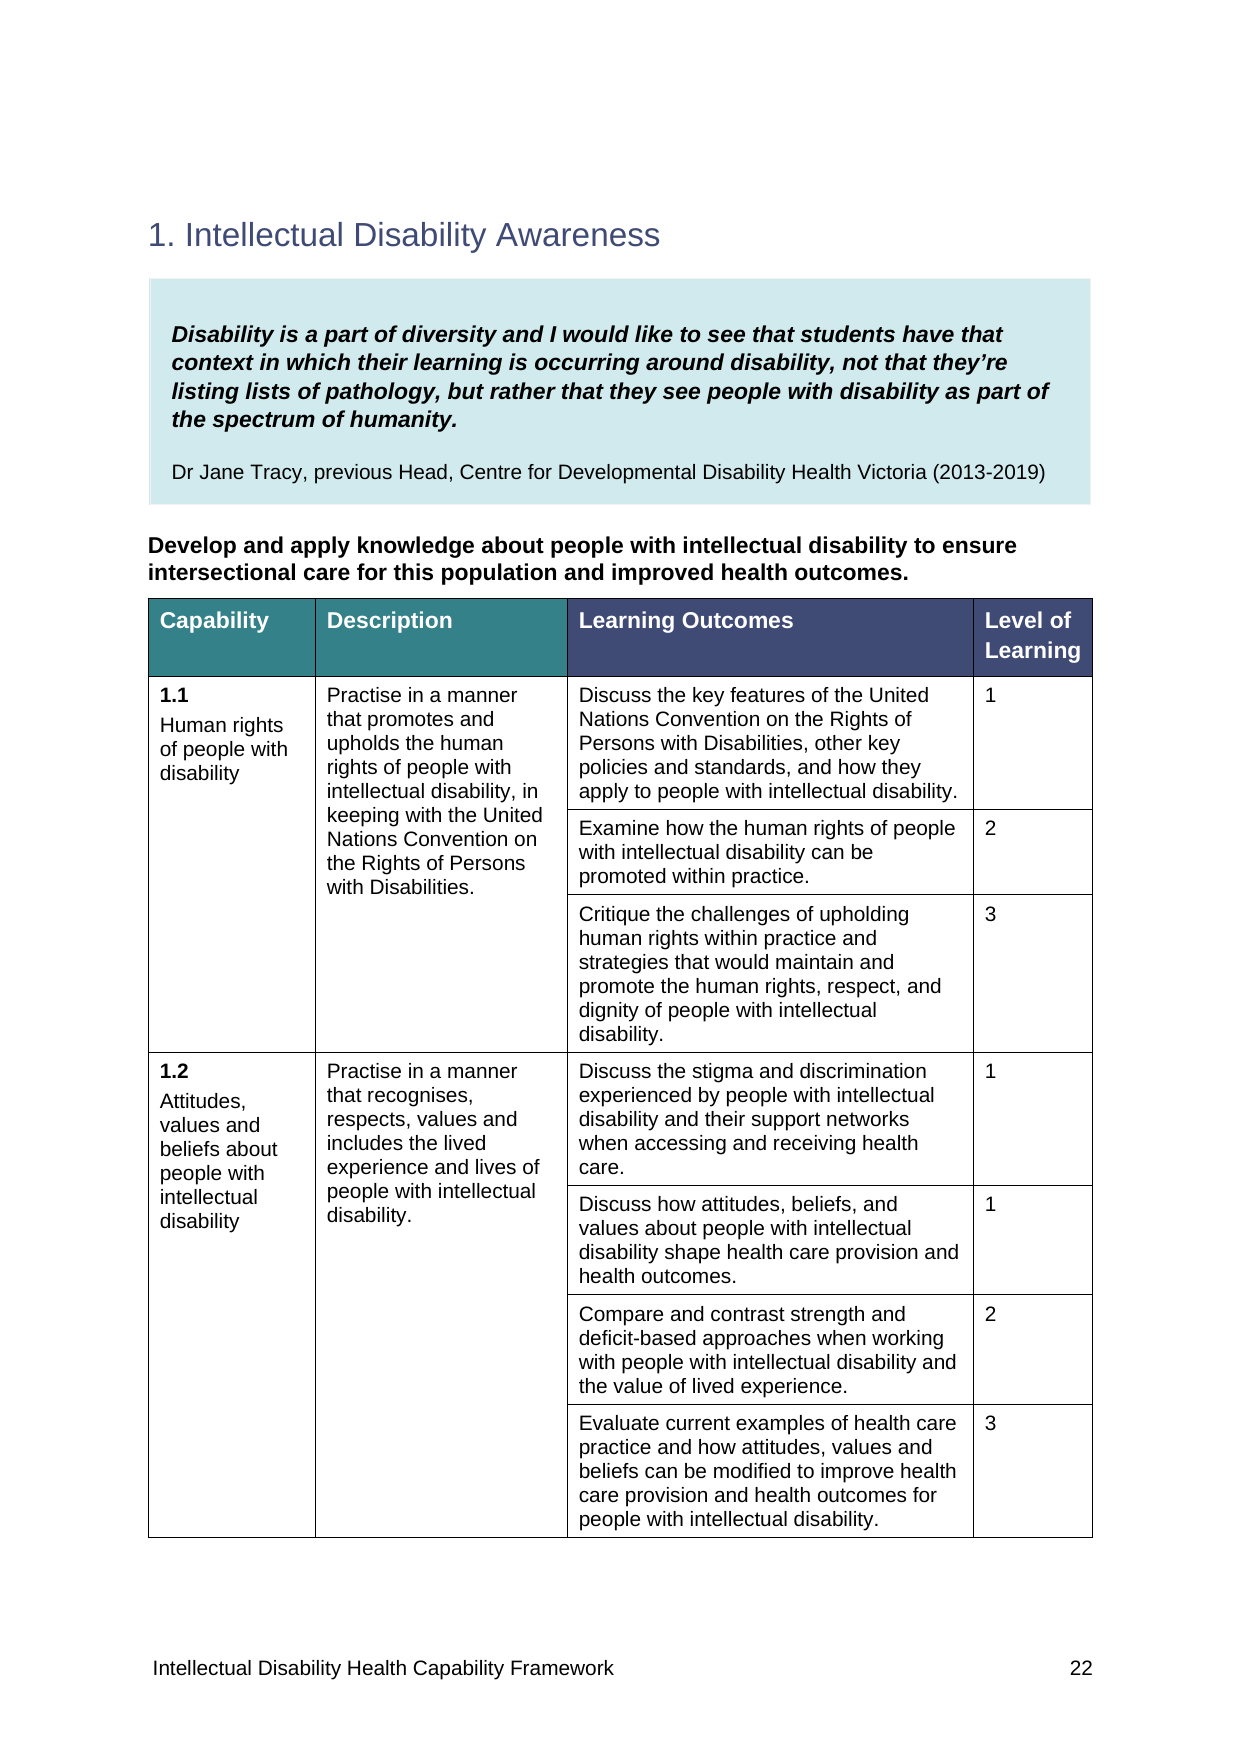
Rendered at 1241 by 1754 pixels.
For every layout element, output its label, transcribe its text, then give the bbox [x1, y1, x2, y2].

subtitle 1. Intellectual Disability Awareness [148, 215, 1092, 253]
table_cell 1.2 Attitudes, values and beliefs about people with intellectual disability [149, 1053, 315, 1537]
table_cell 1 [974, 1186, 1092, 1294]
table_cell Discuss the key features of the United Nations Convention on the Rights of Persons with Disabilities, other key policies and standards, and how they apply to people with intellectual disability. [568, 677, 973, 809]
table_cell Examine how the human rights of people with intellectual disability can be promoted within practice. [568, 810, 973, 894]
table_cell Discuss the stigma and discrimination experienced by people with intellectual disability and their support networks when accessing and receiving health care. [568, 1053, 973, 1185]
table_cell Practise in a manner that promotes and upholds the human rights of people with intellectual disability, in keeping with the United Nations Convention on the Rights of Persons with Disabilities. [316, 677, 567, 1052]
table_cell 2 [974, 810, 1092, 894]
text Disability is a part of diversity and I would like to see that students have that context in which their learning is occurring around disability, not that they’re listing lists of pathology, but rather that they see people with disability as part of the spectrum of humanity. [151, 279, 1090, 417]
table_cell Critique the challenges of upholding human rights within practice and strategies that would maintain and promote the human rights, respect, and dignity of people with intellectual disability. [568, 895, 973, 1052]
table_header Learning Outcomes [568, 599, 973, 676]
table_header Capability [149, 599, 315, 676]
table_header Level of Learning [974, 599, 1092, 676]
table_cell 3 [974, 1405, 1092, 1537]
table_cell 2 [974, 1295, 1092, 1404]
table_cell Evaluate current examples of health care practice and how attitudes, values and beliefs can be modified to improve health care provision and health outcomes for people with intellectual disability. [568, 1405, 973, 1537]
table_cell Practise in a manner that recognises, respects, values and includes the lived experience and lives of people with intellectual disability. [316, 1053, 567, 1537]
table_header Description [316, 599, 567, 676]
table_cell Compare and contrast strength and deficit-based approaches when working with people with intellectual disability and the value of lived experience. [568, 1295, 973, 1404]
table_cell 1 [974, 1053, 1092, 1185]
table_cell 3 [974, 895, 1092, 1052]
text Dr Jane Tracy, previous Head, Centre for Developmental Disability Health Victoria (2013-2019) [151, 417, 1090, 504]
table_cell Discuss how attitudes, beliefs, and values about people with intellectual disability shape health care provision and health outcomes. [568, 1186, 973, 1294]
table_cell 1 [974, 677, 1092, 809]
table_cell 1.1 Human rights of people with disability [149, 677, 315, 1052]
title Develop and apply knowledge about people with intellectual disability to ensure intersectional care for this population and improved health outcomes. [148, 532, 1092, 585]
